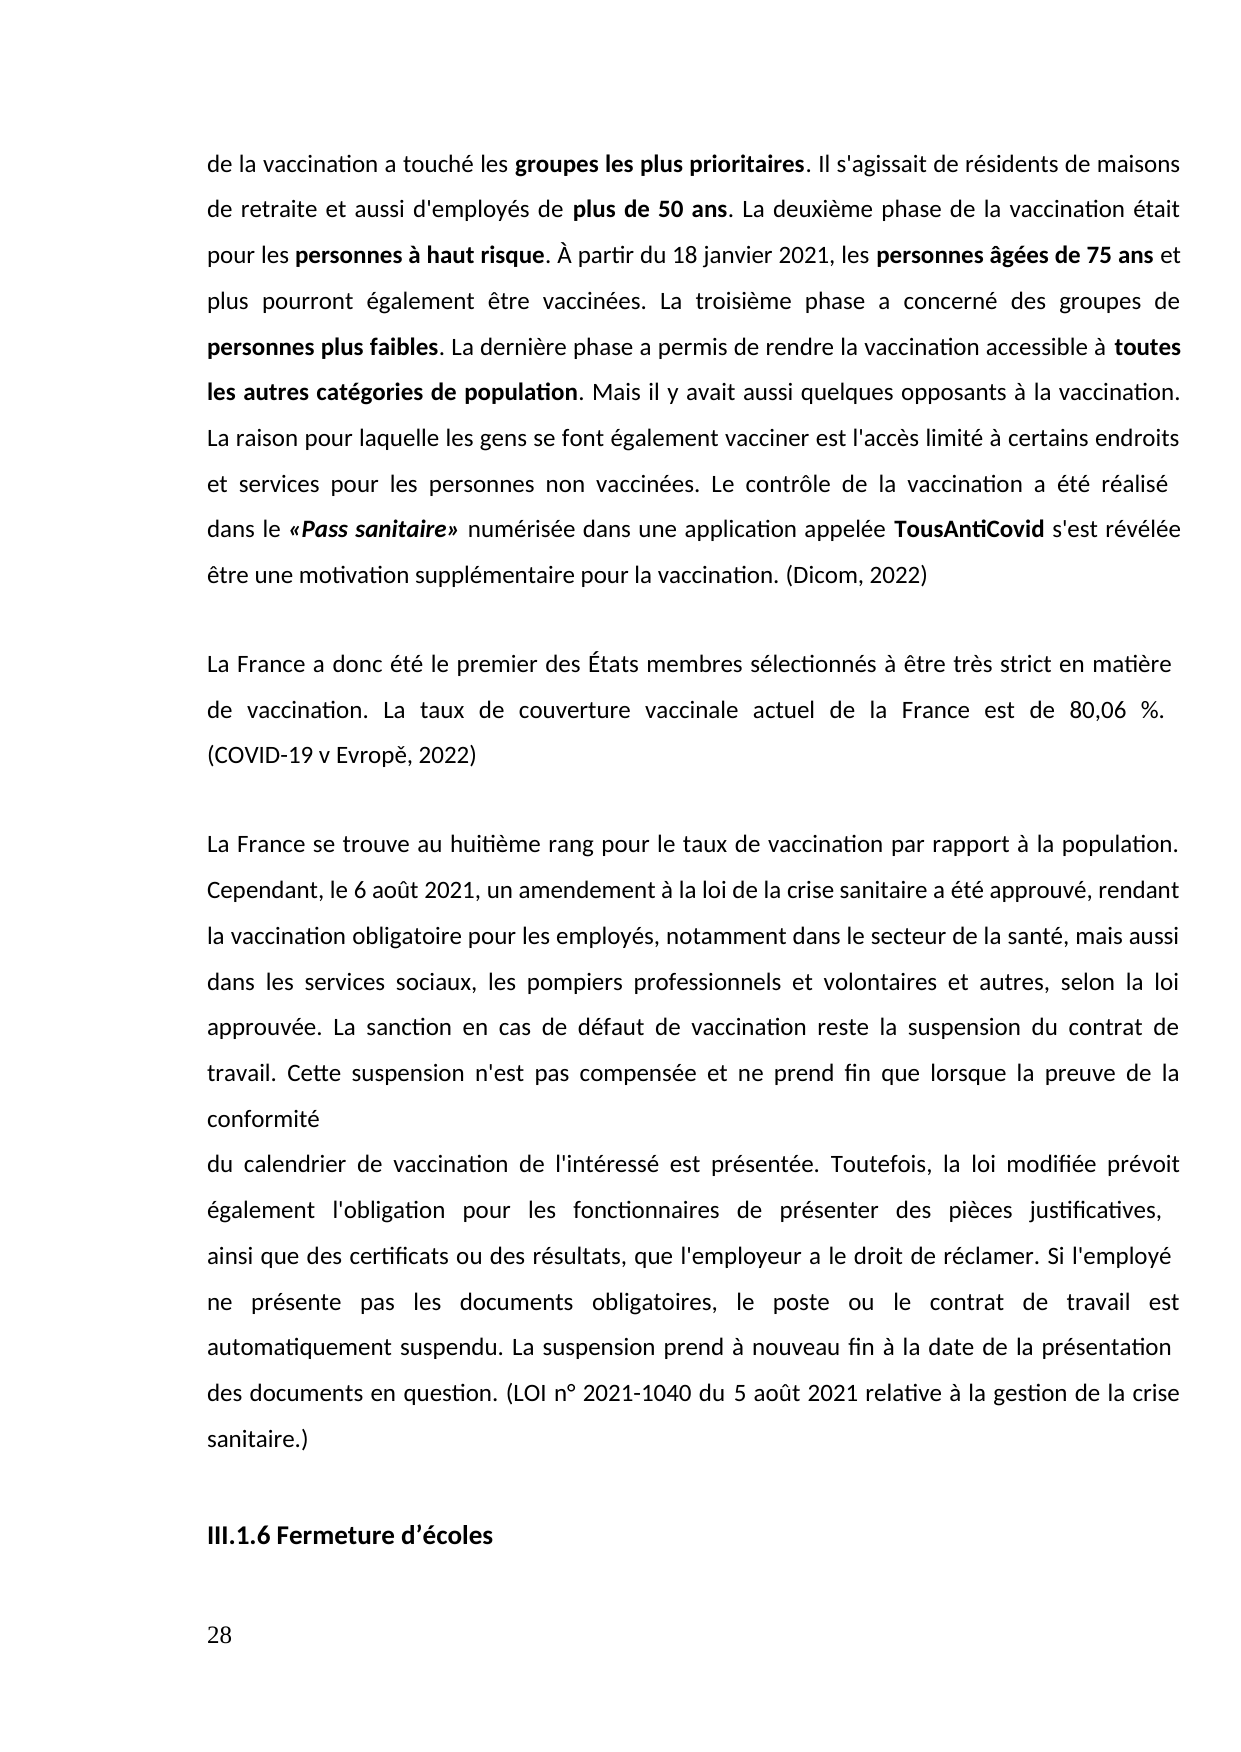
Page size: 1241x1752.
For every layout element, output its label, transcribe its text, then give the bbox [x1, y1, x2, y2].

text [207, 148, 1181, 590]
text La France a donc été le premier des États membres sélectionnés à être très strict en matière de vaccination. La taux de couverture vaccinale actuel de la France est de 80,06 %. (COVID-19 v Evropě, 2022) [207, 648, 1181, 770]
subtitle III.1.6 Fermeture d’écoles [207, 1518, 1181, 1552]
text La France se trouve au huitième rang pour le taux de vaccination par rapport à la population. Cependant, le 6 août 2021, un amendement à la loi de la crise sanitaire a été approuvé, rendant la vaccination obligatoire pour les employés, notamment dans le secteur de la santé, mais aussi dans les services sociaux, les pompiers professionnels et volontaires et autres, selon la loi approuvée. La sanction en cas de défaut de vaccination reste la suspension du contrat de travail. Cette suspension n'est pas compensée et ne prend fin que lorsque la preuve de la conformité du calendrier de vaccination de l'intéressé est présentée. Toutefois, la loi modifiée prévoit également l'obligation pour les fonctionnaires de présenter des pièces justificatives, ainsi que des certificats ou des résultats, que l'employeur a le droit de réclamer. Si l'employé ne présente pas les documents obligatoires, le poste ou le contrat de travail est automatiquement suspendu. La suspension prend à nouveau fin à la date de la présentation des documents en question. (LOI n° 2021-1040 du 5 août 2021 relative à la gestion de la crise sanitaire.) [207, 828, 1181, 1453]
